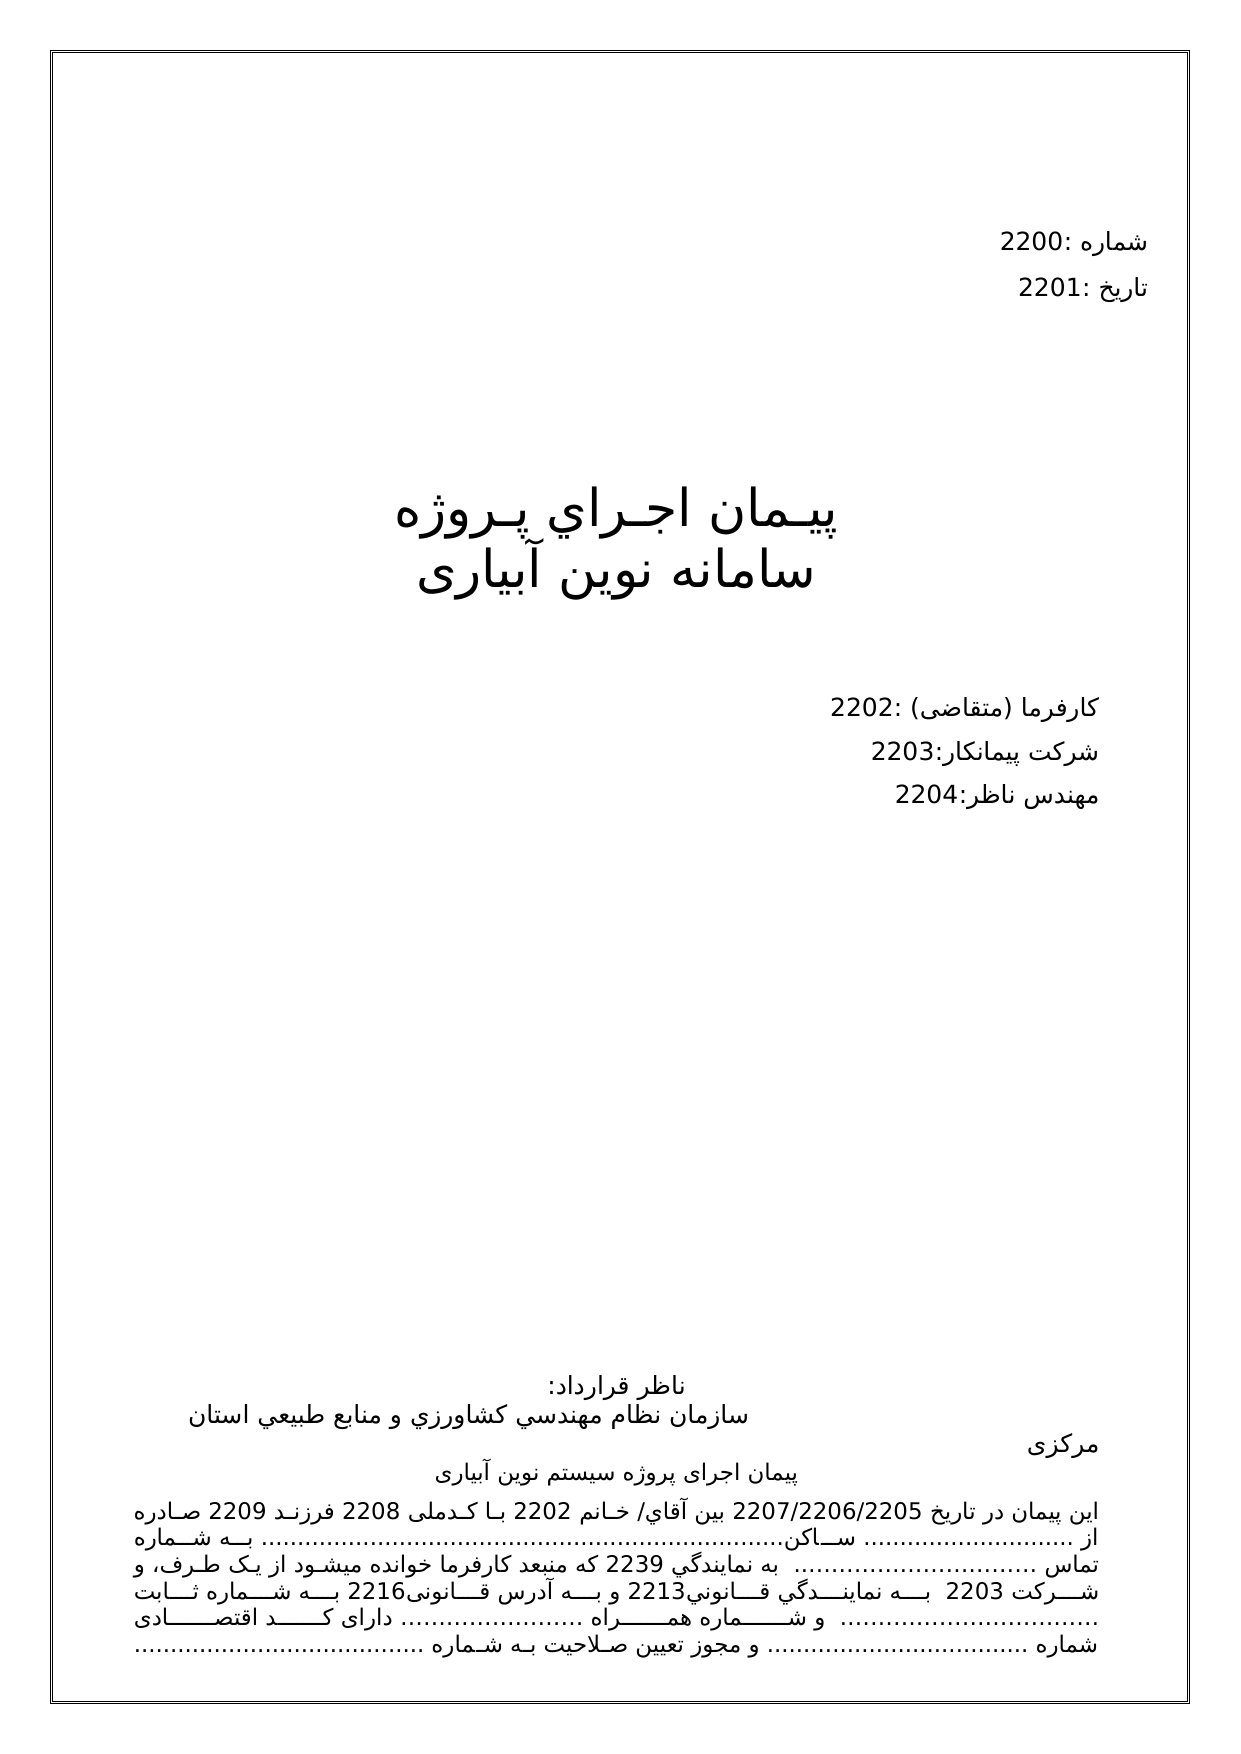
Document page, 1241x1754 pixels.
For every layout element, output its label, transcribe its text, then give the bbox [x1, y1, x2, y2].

text شرکت پيمانكار:2203 [133, 737, 1099, 766]
text پیمان اجرای پروژه سیستم نوین آبیاری [133, 1459, 1099, 1485]
text ناظر قرارداد: [133, 1371, 1099, 1400]
text كارفرما (متقاضی) :2202 [133, 693, 1099, 722]
text پيـمان اجـراي پـروژه [133, 478, 1099, 539]
text سازمان نظام مهندسي كشاورزي و منابع طبيعي استان مرکزی [133, 1400, 1099, 1459]
text سامانه نوین آبیاری [133, 539, 1099, 599]
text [133, 1498, 1099, 1658]
text مهندس ناظر:2204 [133, 781, 1099, 810]
